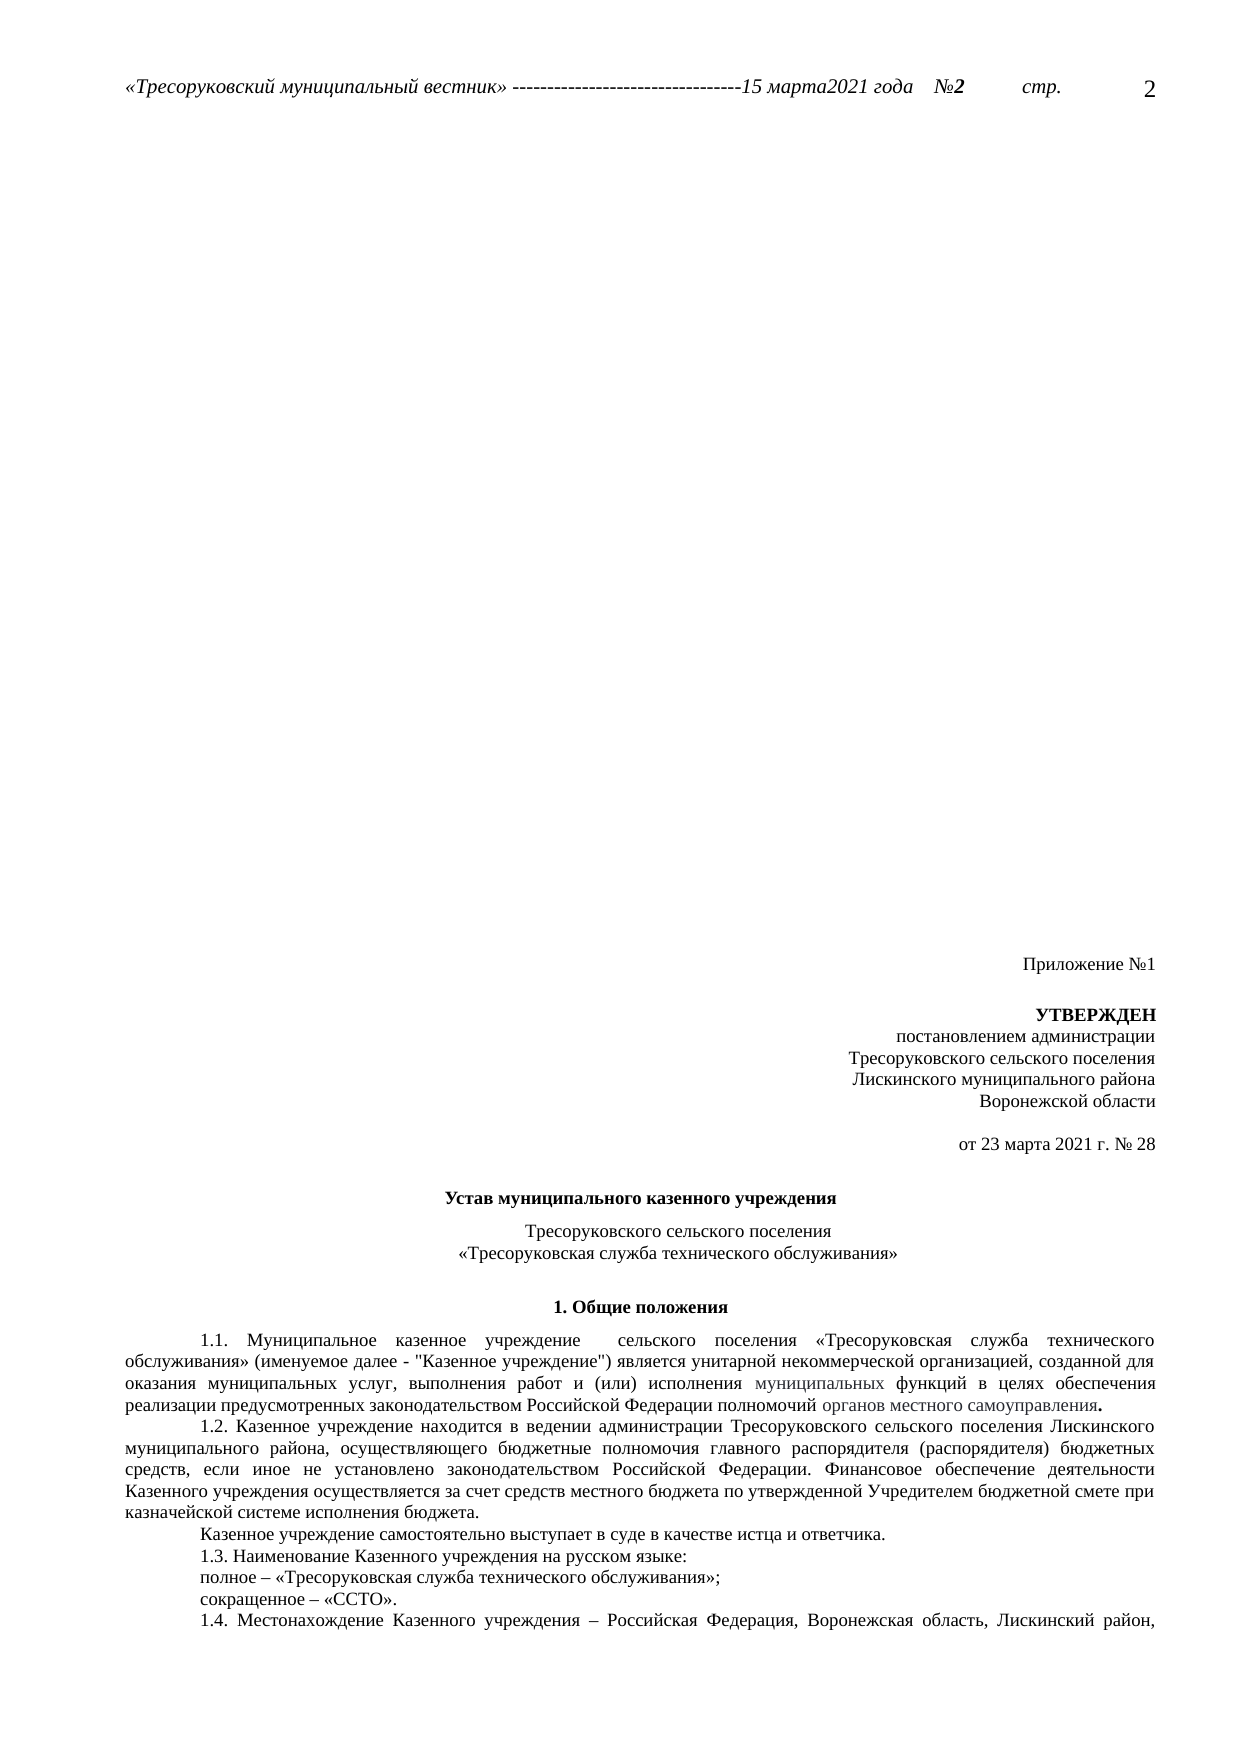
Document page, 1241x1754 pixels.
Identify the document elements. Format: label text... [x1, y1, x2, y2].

text сокращенное – «ССТО». [125, 1588, 1156, 1609]
text 1. Общие положения [125, 1296, 1156, 1318]
text Воронежской области [125, 1090, 1156, 1111]
text Тресоруковского сельского поселения [125, 1047, 1156, 1068]
text Казенное учреждение самостоятельно выступает в суде в качестве истца и ответчика. [125, 1523, 1156, 1544]
text 1.1. Муниципальное казенное учреждение сельского поселения «Тресоруковская служба технического обслуживания» (именуемое далее - "Казенное учреждение") является унитарной некоммерческой организацией, созданной для оказания муниципальных услуг, выполнения работ и (или) исполнения муниципальных функций в целях обеспечения реализации предусмотренных законодательством Российской Федерации полномочий органов местного самоуправления. [125, 1329, 1156, 1415]
text Тресоруковского сельского поселения [125, 1220, 1156, 1242]
text постановлением администрации [125, 1025, 1156, 1047]
text 1.2. Казенное учреждение находится в ведении администрации Тресоруковского сельского поселения Лискинского муниципального района, осуществляющего бюджетные полномочия главного распорядителя (распорядителя) бюджетных средств, если иное не установлено законодательством Российской Федерации. Финансовое обеспечение деятельности Казенного учреждения осуществляется за счет средств местного бюджета по утвержденной Учредителем бюджетной смете при казначейской системе исполнения бюджета. [125, 1415, 1156, 1523]
text Приложение №1 [125, 953, 1156, 975]
text полное – «Тресоруковская служба технического обслуживания»; [125, 1566, 1156, 1588]
text от 23 марта 2021 г. № 28 [125, 1133, 1156, 1154]
text 1.3. Наименование Казенного учреждения на русском языке: [125, 1544, 1156, 1566]
text Лискинского муниципального района [125, 1068, 1156, 1090]
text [125, 1609, 1156, 1631]
text «Тресоруковская служба технического обслуживания» [125, 1242, 1156, 1263]
text Устав муниципального казенного учреждения [125, 1187, 1156, 1209]
text УТВЕРЖДЕН [125, 1003, 1156, 1025]
